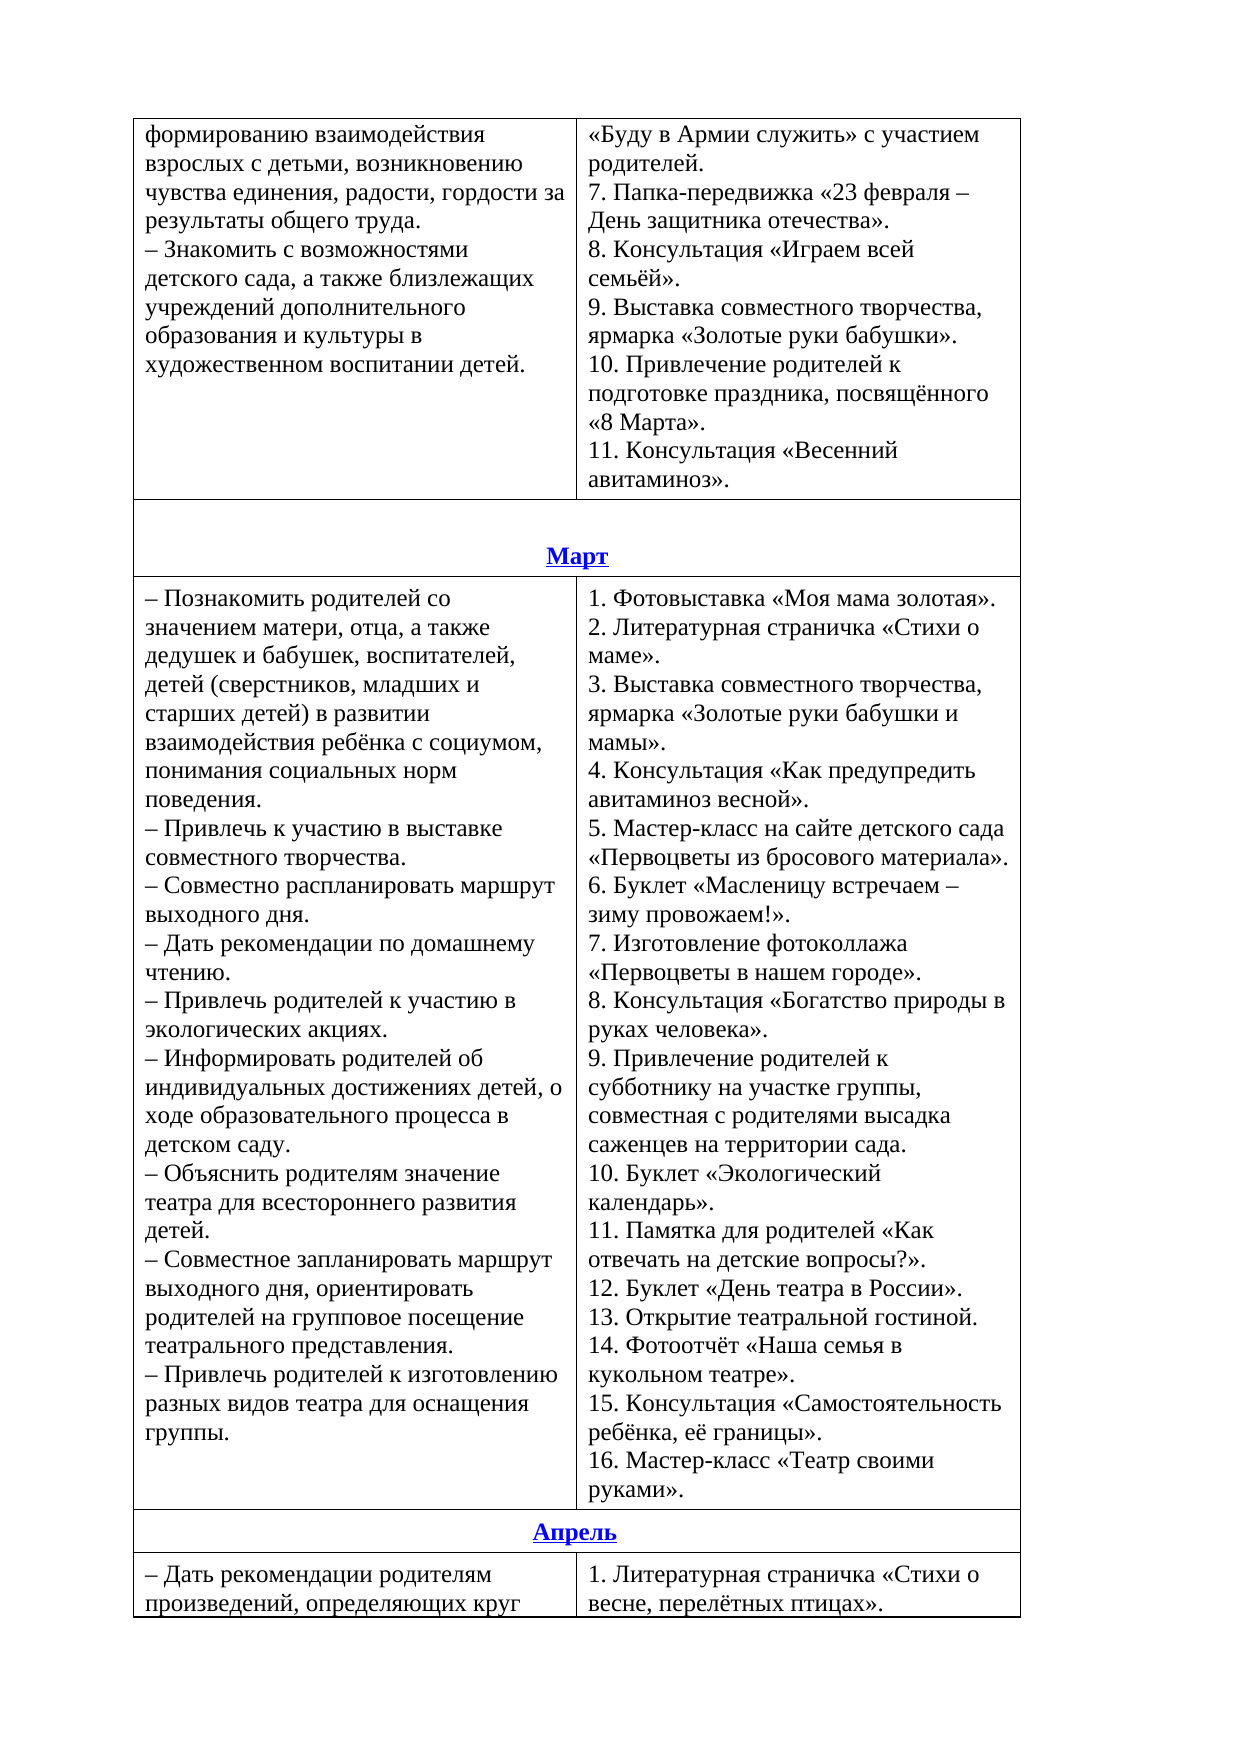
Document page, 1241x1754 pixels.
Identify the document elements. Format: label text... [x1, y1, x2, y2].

table_cell Апрель [134, 1510, 1020, 1552]
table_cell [134, 1553, 576, 1616]
table_cell – Познакомить родителей со значением матери, отца, а также дедушек и бабушек, воспитателей, детей (сверстников, младших и старших детей) в развитии взаимодействия ребёнка с социумом, понимания социальных норм поведения. – Привлечь к участию в выставке совместного творчества. – Совместно распланировать маршрут выходного дня. – Дать рекомендации по домашнему чтению. – Привлечь родителей к участию в экологических акциях. – Информировать родителей об индивидуальных достижениях детей, о ходе образовательного процесса в детском саду. – Объяснить родителям значение театра для всестороннего развития детей. – Совместное запланировать маршрут выходного дня, ориентировать родителей на групповое посещение театрального представления. – Привлечь родителей к изготовлению разных видов театра для оснащения группы. [134, 577, 576, 1509]
table_cell Март [134, 500, 1020, 576]
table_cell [577, 119, 1020, 499]
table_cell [134, 119, 576, 499]
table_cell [577, 1553, 1020, 1616]
table_cell 1. Фотовыставка «Моя мама золотая». 2. Литературная страничка «Стихи о маме». 3. Выставка совместного творчества, ярмарка «Золотые руки бабушки и мамы». 4. Консультация «Как предупредить авитаминоз весной». 5. Мастер-класс на сайте детского сада «Первоцветы из бросового материала». 6. Буклет «Масленицу встречаем – зиму провожаем!». 7. Изготовление фотоколлажа «Первоцветы в нашем городе». 8. Консультация «Богатство природы в руках человека». 9. Привлечение родителей к субботнику на участке группы, совместная с родителями высадка саженцев на территории сада. 10. Буклет «Экологический календарь». 11. Памятка для родителей «Как отвечать на детские вопросы?». 12. Буклет «День театра в России». 13. Открытие театральной гостиной. 14. Фотоотчёт «Наша семья в кукольном театре». 15. Консультация «Самостоятельность ребёнка, её границы». 16. Мастер-класс «Театр своими руками». [577, 577, 1020, 1509]
